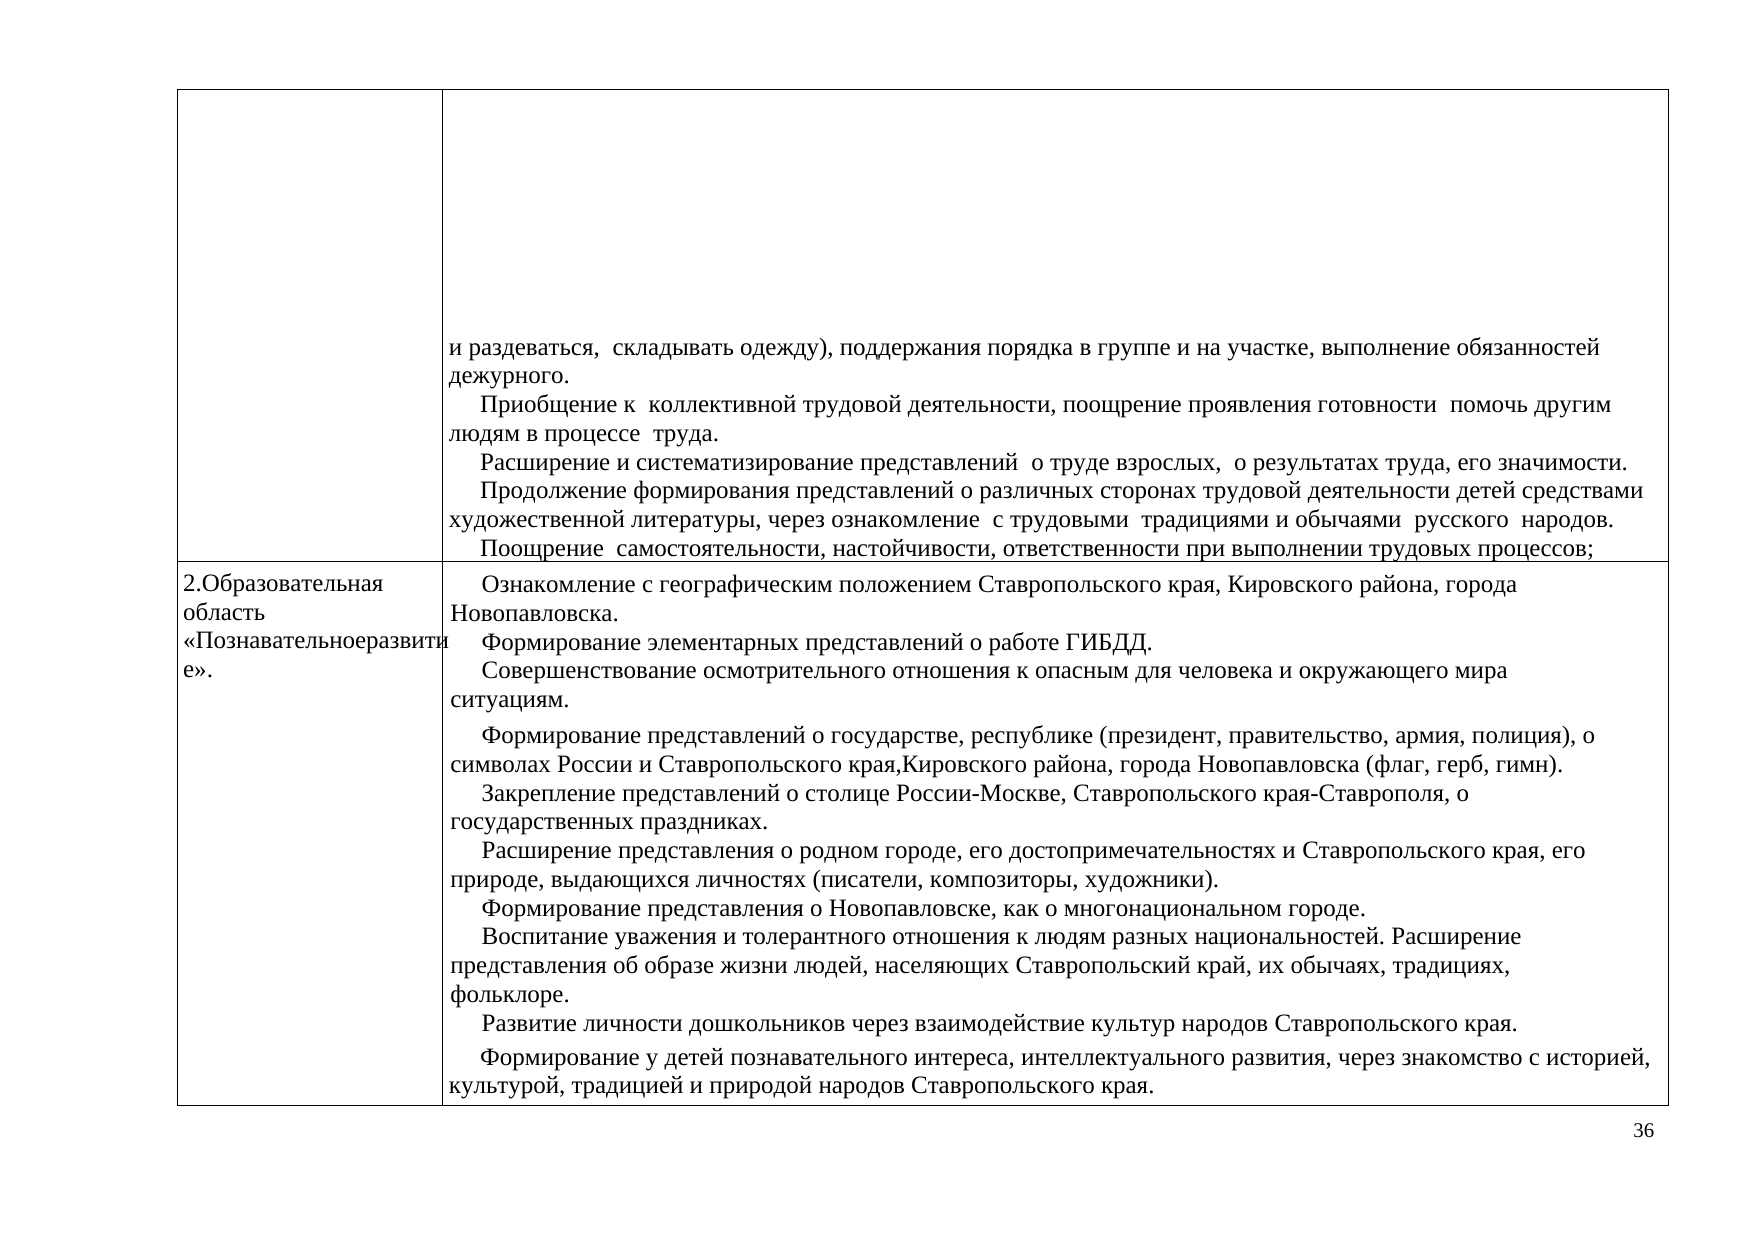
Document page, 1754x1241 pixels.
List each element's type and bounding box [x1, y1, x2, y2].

table_cell [443, 562, 1668, 1105]
table_cell [178, 90, 442, 561]
table_cell [178, 562, 442, 1105]
